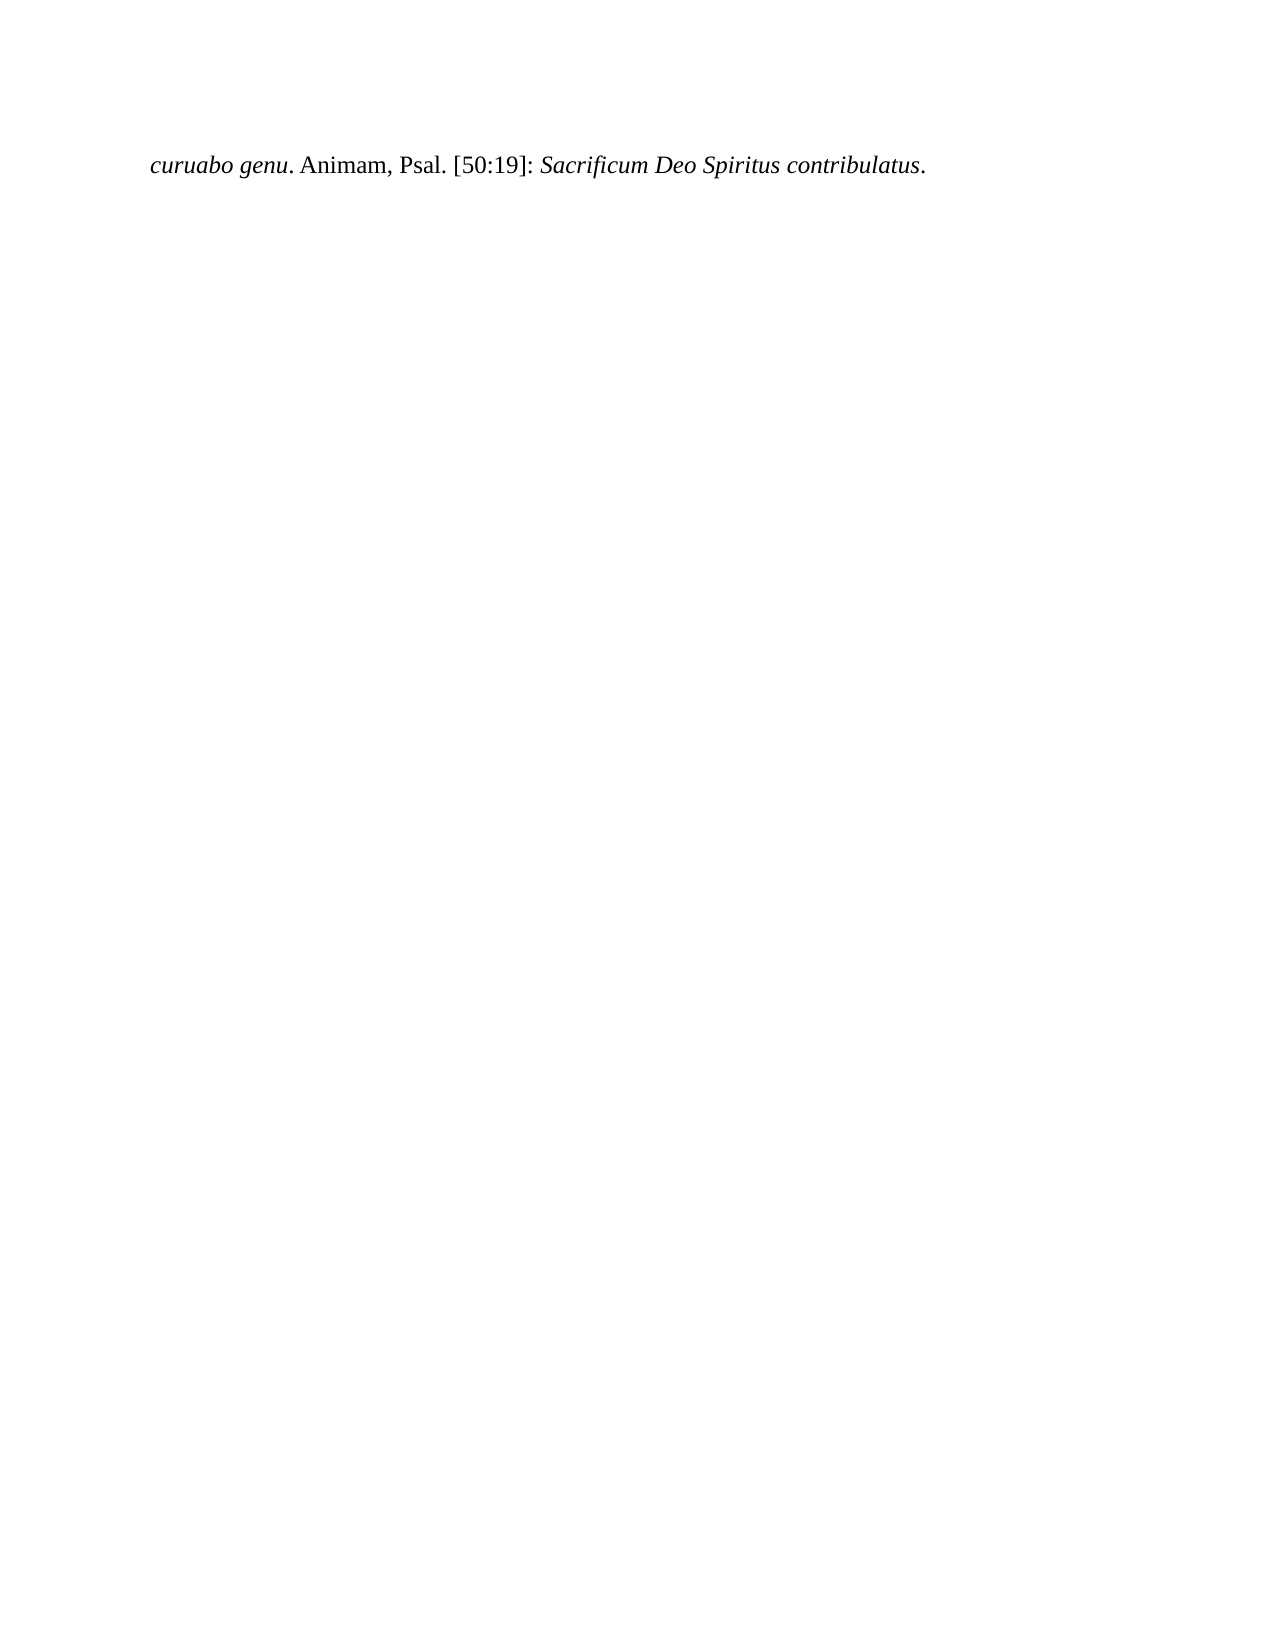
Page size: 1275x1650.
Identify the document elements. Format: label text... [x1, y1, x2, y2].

text curuabo genu. Animam, Psal. [50:19]: Sacrificum Deo Spiritus contribulatus. [150, 150, 1125, 179]
